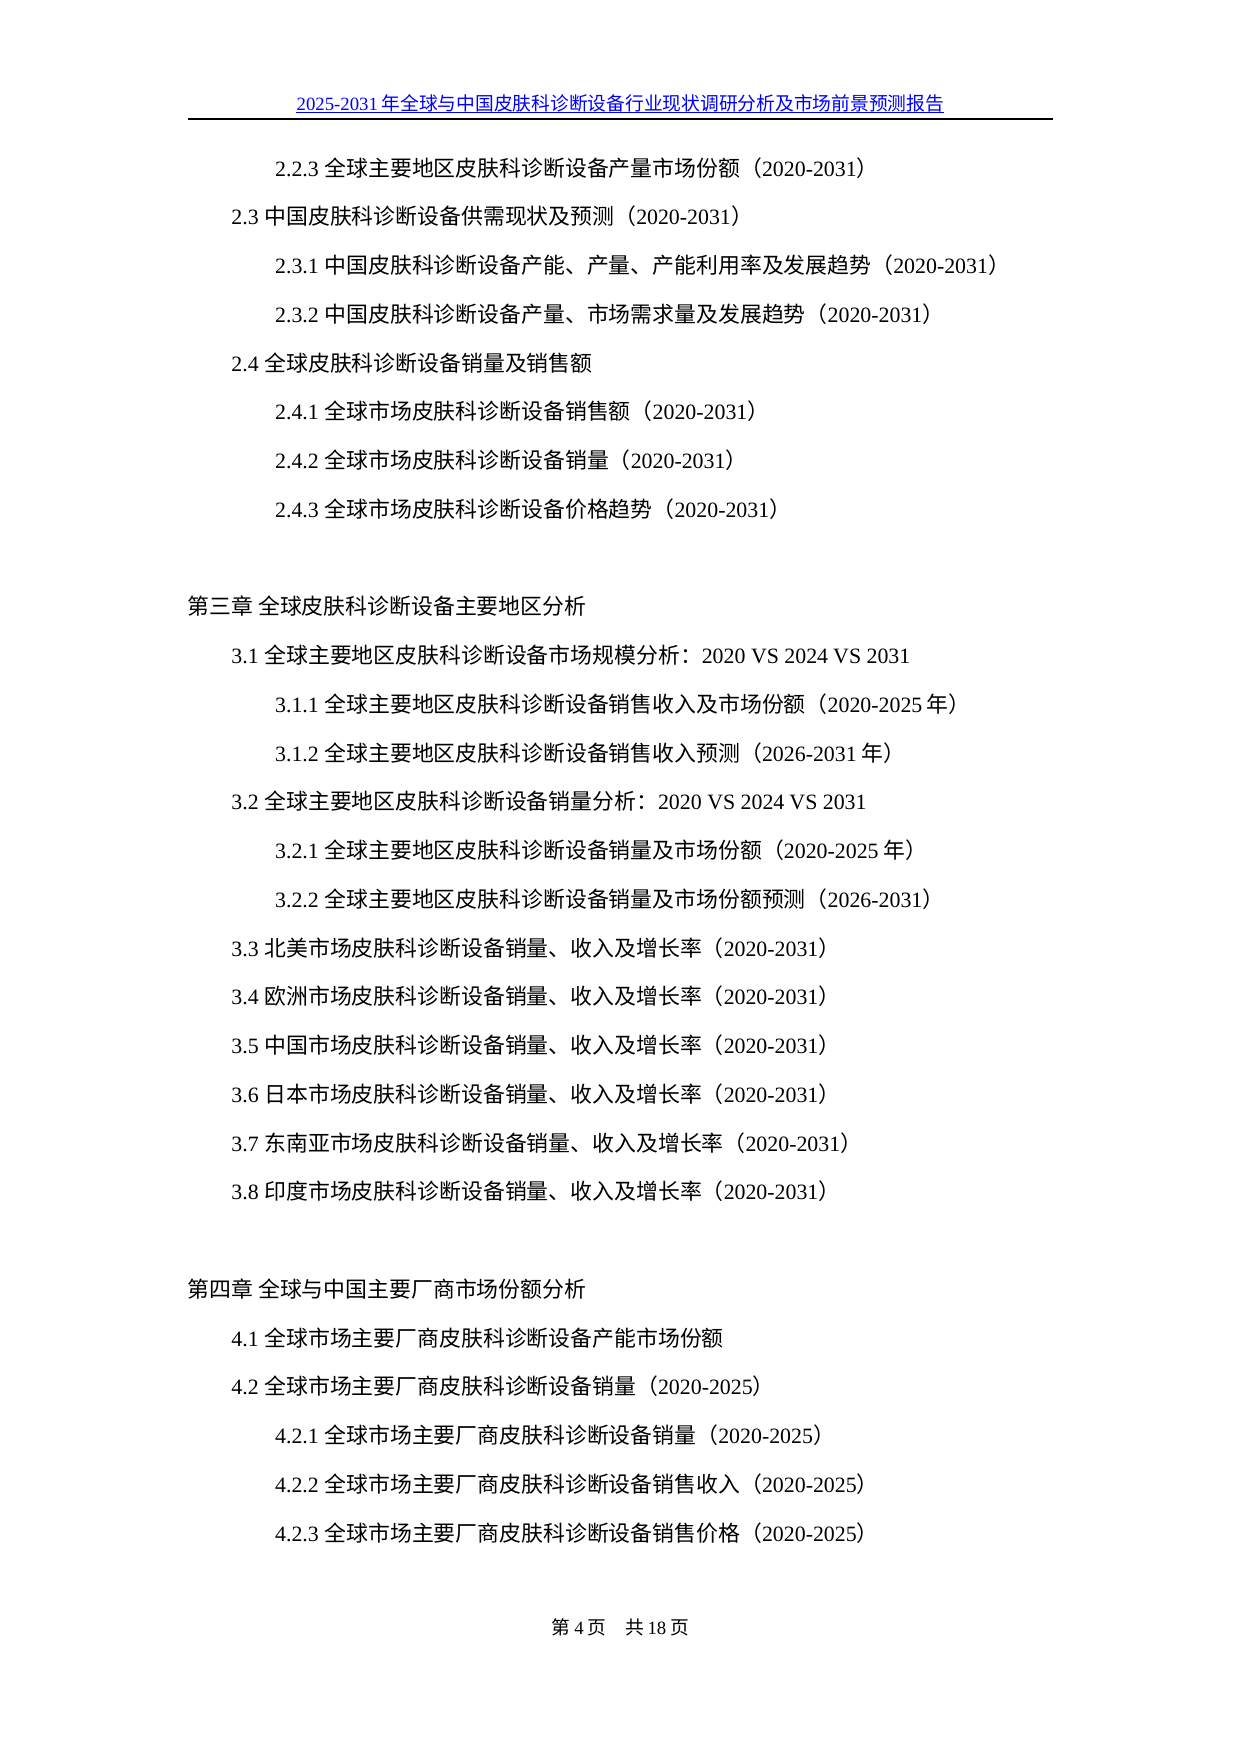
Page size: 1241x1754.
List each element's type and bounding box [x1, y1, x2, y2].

text [187, 150, 1053, 1548]
